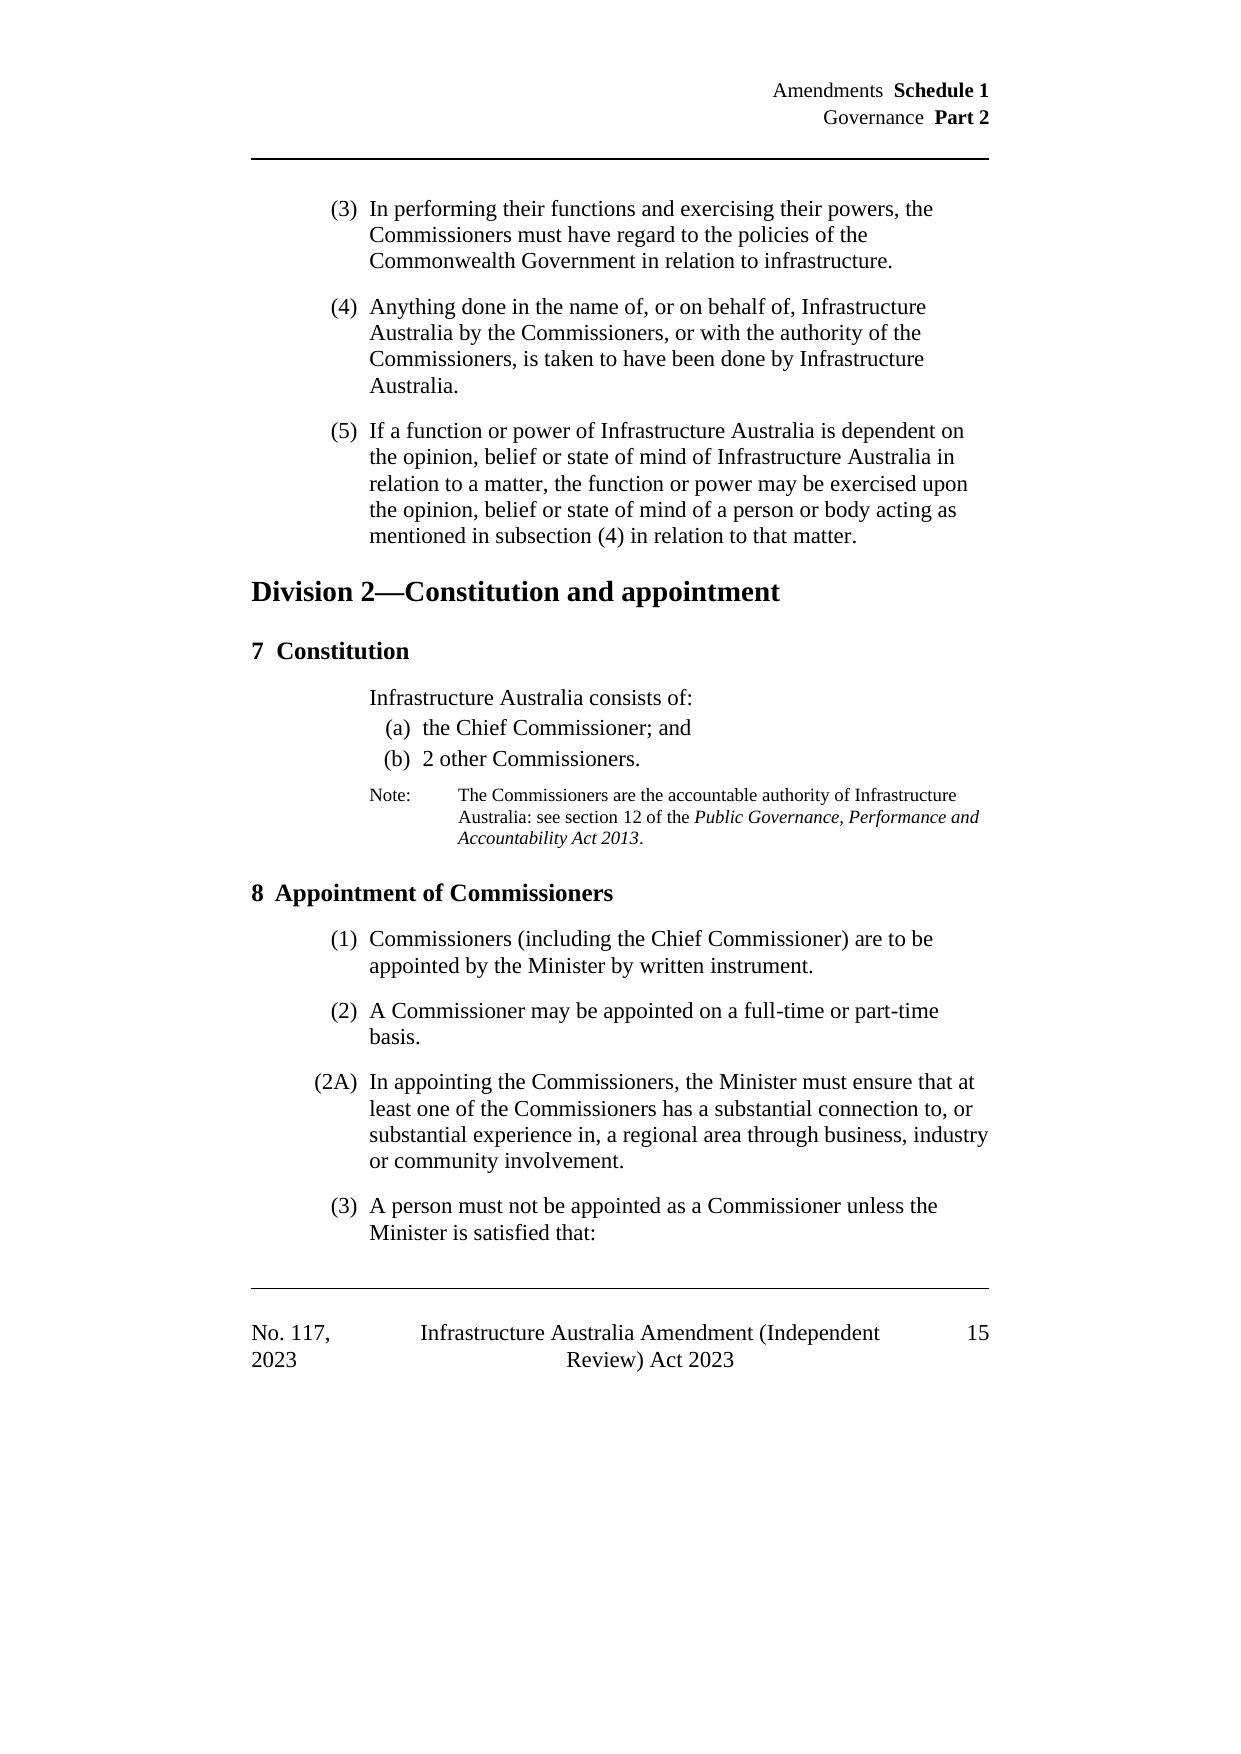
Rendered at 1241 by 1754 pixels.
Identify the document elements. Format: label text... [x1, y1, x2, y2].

text 8 Appointment of Commissioners [251, 878, 989, 907]
text 7 Constitution [251, 636, 989, 665]
text (3) In performing their functions and exercising their powers, the Commissioners must have regard to the policies of the Commonwealth Government in relation to infrastructure. [251, 195, 989, 274]
text (b) 2 other Commissioners. [251, 745, 989, 771]
text (5) If a function or power of Infrastructure Australia is dependent on the opinion, belief or state of mind of Infrastructure Australia in relation to a matter, the function or power may be exercised upon the opinion, belief or state of mind of a person or body acting as mentioned in subsection (4) in relation to that matter. [251, 417, 989, 549]
text Division 2—Constitution and appointment [251, 574, 989, 607]
text Infrastructure Australia consists of: [251, 684, 989, 710]
text Note: The Commissioners are the accountable authority of Infrastructure Australia: see section 12 of the Public Governance, Performance and Accountability Act 2013. [369, 784, 989, 849]
text (2A) In appointing the Commissioners, the Minister must ensure that at least one of the Commissioners has a substantial connection to, or substantial experience in, a regional area through business, industry or community involvement. [251, 1068, 989, 1174]
text (a) the Chief Commissioner; and [251, 714, 989, 741]
text (3) A person must not be appointed as a Commissioner unless the Minister is satisfied that: [251, 1192, 989, 1245]
text (4) Anything done in the name of, or on behalf of, Infrastructure Australia by the Commissioners, or with the authority of the Commissioners, is taken to have been done by Infrastructure Australia. [251, 293, 989, 398]
text (1) Commissioners (including the Chief Commissioner) are to be appointed by the Minister by written instrument. [251, 925, 989, 978]
text (2) A Commissioner may be appointed on a full-time or part-time basis. [251, 997, 989, 1049]
